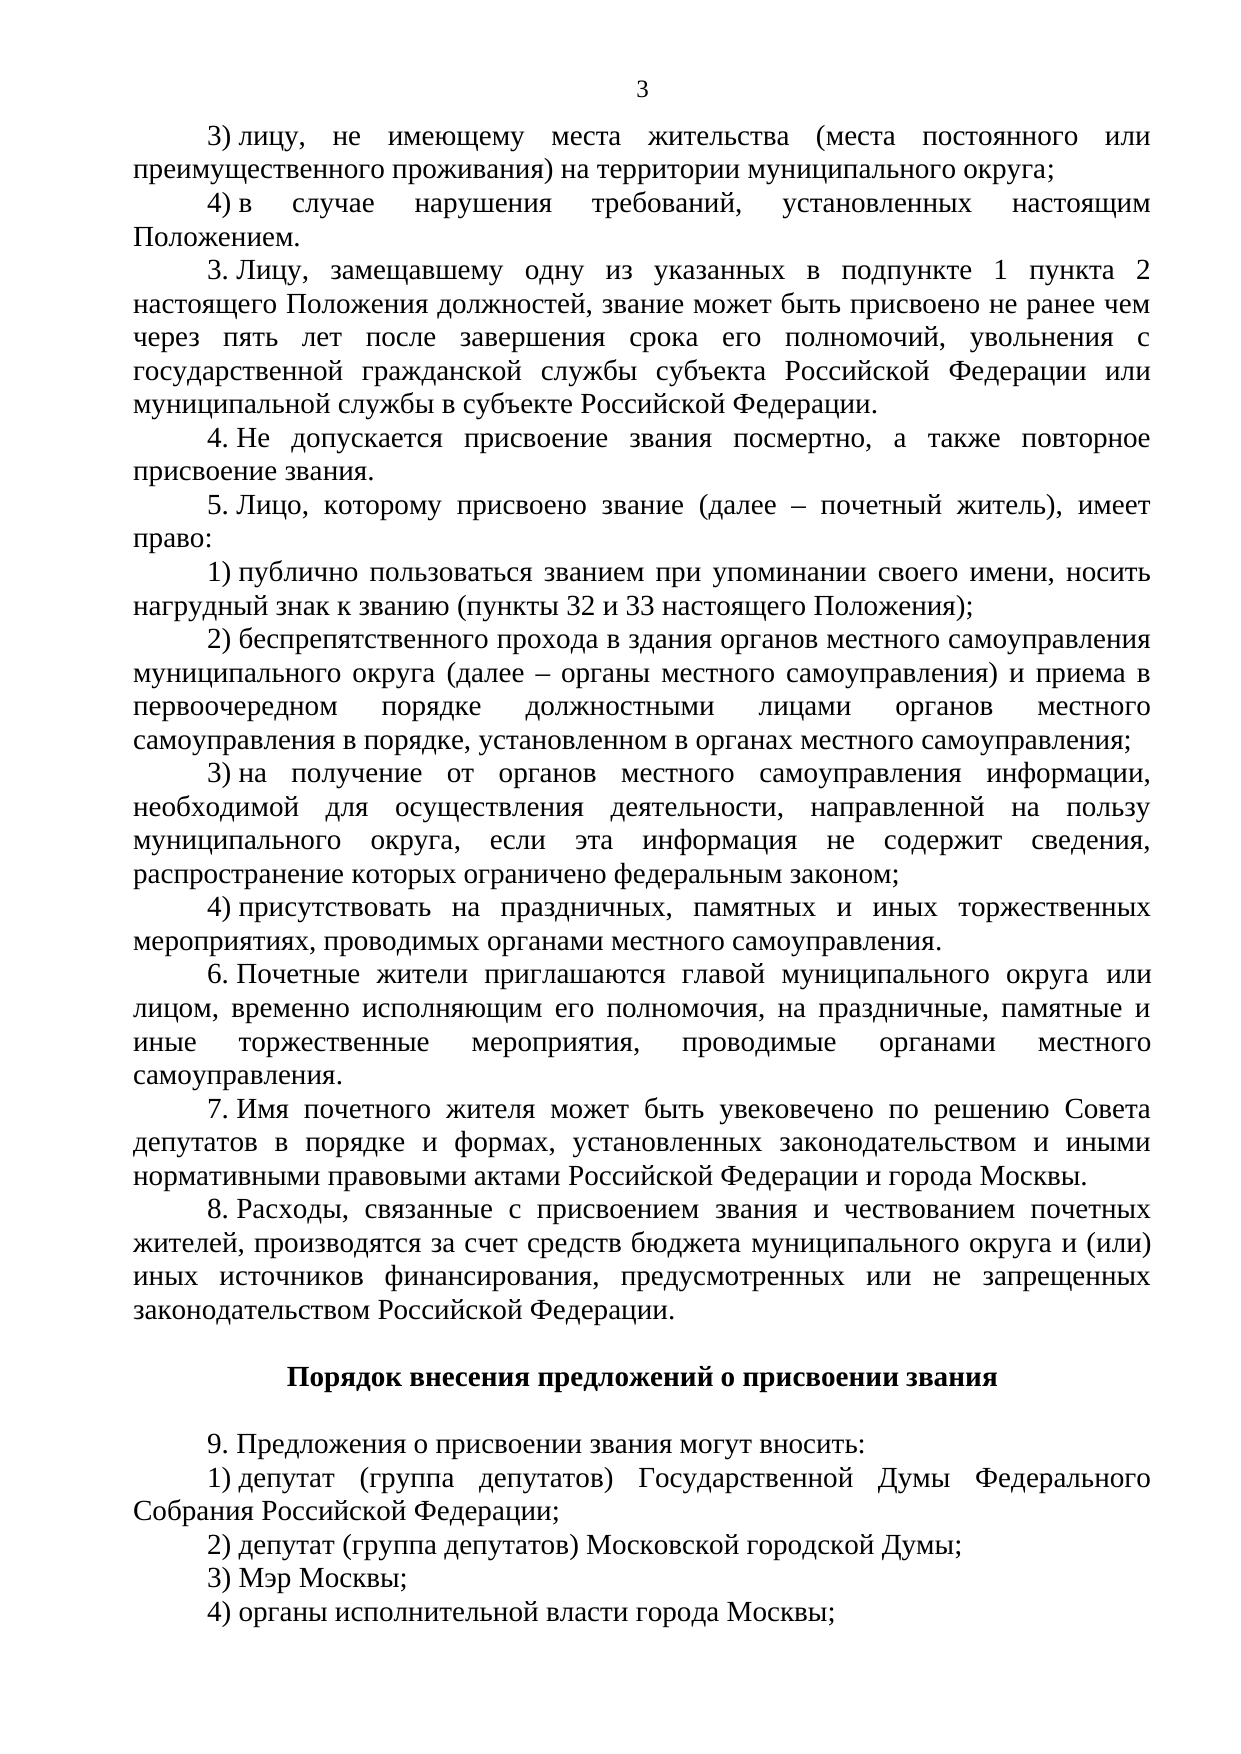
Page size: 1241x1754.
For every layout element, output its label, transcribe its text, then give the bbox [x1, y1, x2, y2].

text 1) депутат (группа депутатов) Государственной Думы Федерального Собрания Российской Федерации; [133, 1460, 1152, 1527]
text 5. Лицо, которому присвоено звание (далее – почетный житель), имеет право: [133, 487, 1152, 554]
text 6. Почетные жители приглашаются главой муниципального округа или лицом, временно исполняющим его полномочия, на праздничные, памятные и иные торжественные мероприятия, проводимые органами местного самоуправления. [133, 957, 1152, 1091]
text 7. Имя почетного жителя может быть увековечено по решению Совета депутатов в порядке и формах, установленных законодательством и иными нормативными правовыми актами Российской Федерации и города Москвы. [133, 1091, 1152, 1191]
text 4) присутствовать на праздничных, памятных и иных торжественных мероприятиях, проводимых органами местного самоуправления. [133, 889, 1152, 957]
text 3) лицу, не имеющему места жительства (места постоянного или преимущественного проживания) на территории муниципального округа; [133, 118, 1152, 185]
text Порядок внесения предложений о присвоении звания [133, 1359, 1152, 1393]
text 2) беспрепятственного прохода в здания органов местного самоуправления муниципального округа (далее – органы местного самоуправления) и приема в первоочередном порядке должностными лицами органов местного самоуправления в порядке, установленном в органах местного самоуправления; [133, 621, 1152, 755]
text 4. Не допускается присвоение звания посмертно, а также повторное присвоение звания. [133, 420, 1152, 487]
text 9. Предложения о присвоении звания могут вносить: [133, 1426, 1152, 1460]
text 2) депутат (группа депутатов) Московской городской Думы; [133, 1527, 1152, 1560]
text 3) Мэр Москвы; [133, 1560, 1152, 1594]
text 1) публично пользоваться званием при упоминании своего имени, носить нагрудный знак к званию (пункты 32 и 33 настоящего Положения); [133, 554, 1152, 621]
text 8. Расходы, связанные с присвоением звания и чествованием почетных жителей, производятся за счет средств бюджета муниципального округа и (или) иных источников финансирования, предусмотренных или не запрещенных законодательством Российской Федерации. [133, 1191, 1152, 1326]
text 4) органы исполнительной власти города Москвы; [133, 1594, 1152, 1627]
text 3) на получение от органов местного самоуправления информации, необходимой для осуществления деятельности, направленной на пользу муниципального округа, если эта информация не содержит сведения, распространение которых ограничено федеральным законом; [133, 755, 1152, 889]
text 3. Лицу, замещавшему одну из указанных в подпункте 1 пункта 2 настоящего Положения должностей, звание может быть присвоено не ранее чем через пять лет после завершения срока его полномочий, увольнения с государственной гражданской службы субъекта Российской Федерации или муниципальной службы в субъекте Российской Федерации. [133, 252, 1152, 420]
text 4) в случае нарушения требований, установленных настоящим Положением. [133, 185, 1152, 252]
